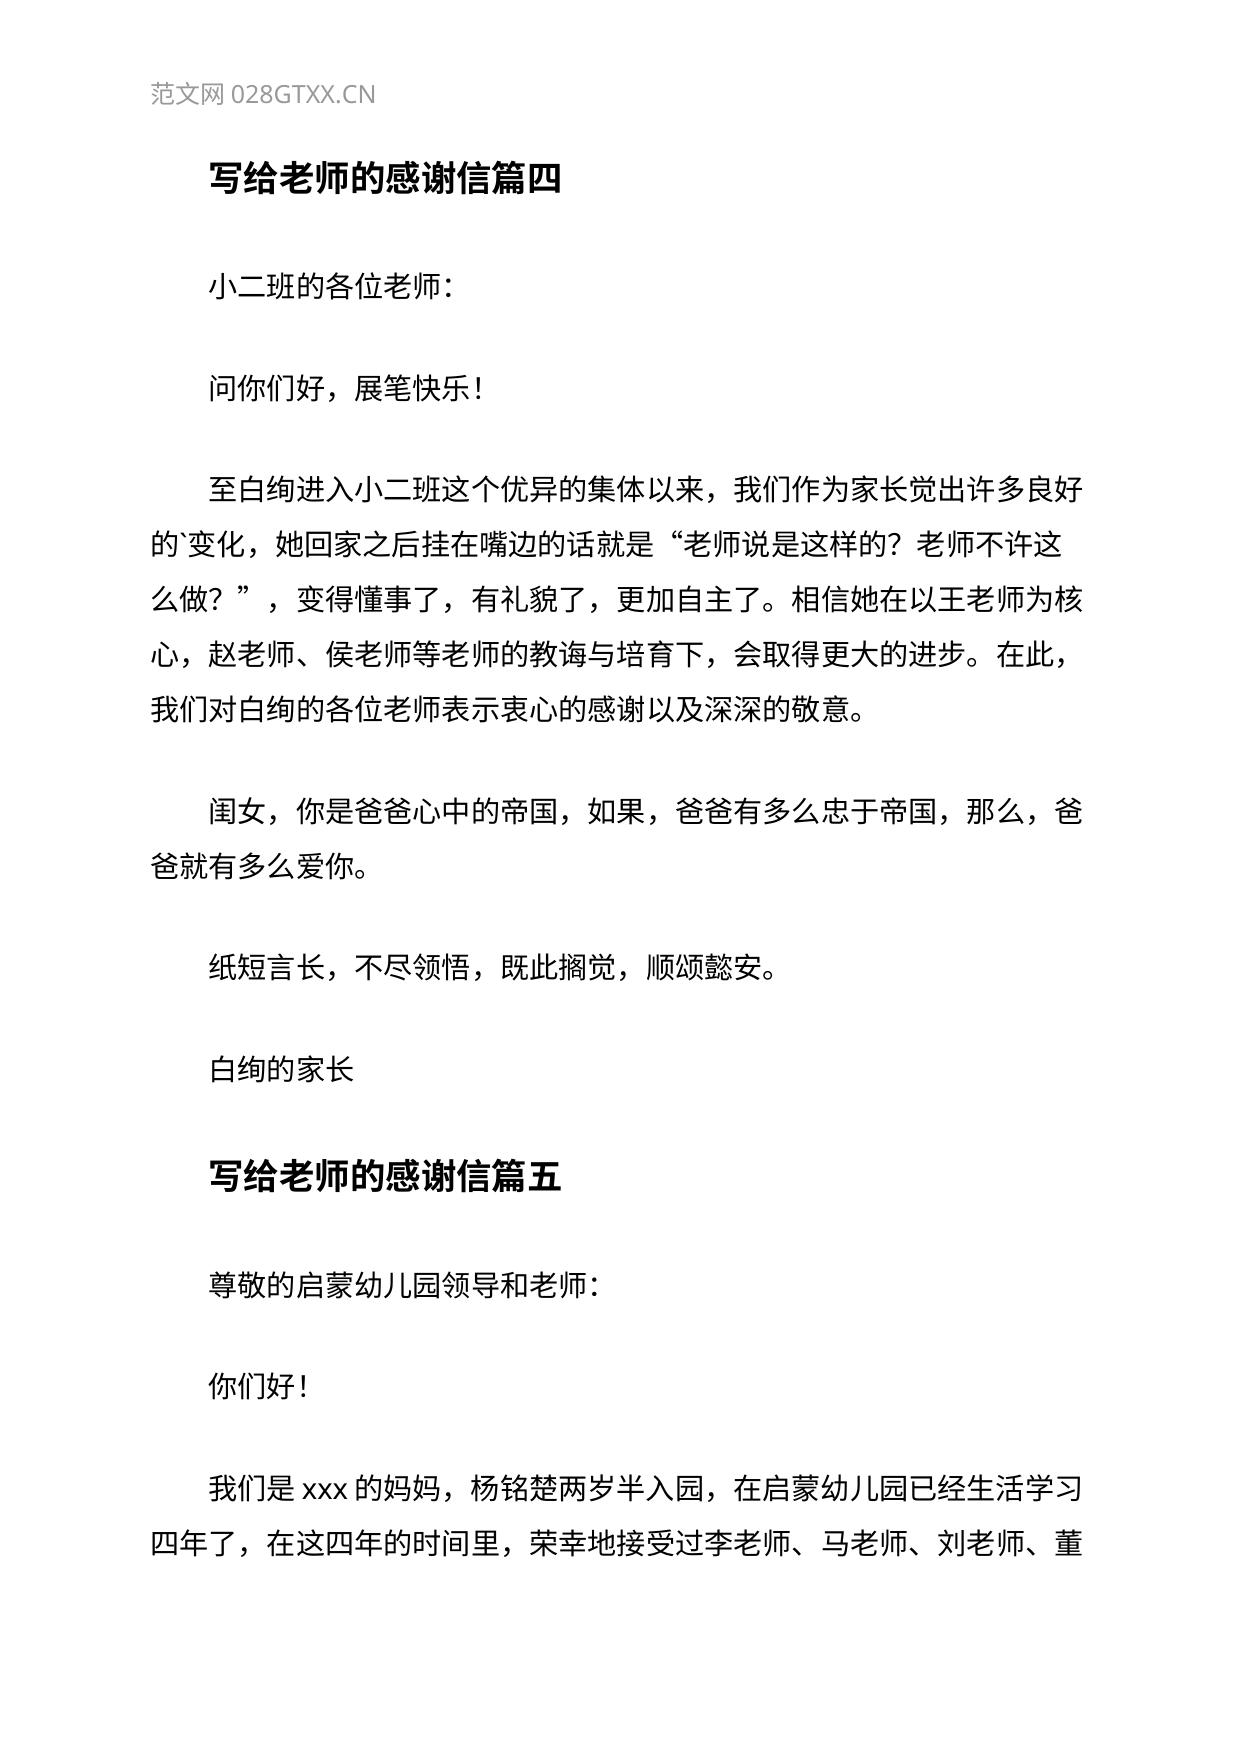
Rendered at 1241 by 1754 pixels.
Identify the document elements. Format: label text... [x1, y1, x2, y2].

text 你们好！ [150, 1364, 1090, 1406]
text 问你们好，展笔快乐！ [150, 365, 1090, 407]
text 至白绚进入小二班这个优异的集体以来，我们作为家长觉出许多良好的`变化，她回家之后挂在嘴边的话就是“老师说是这样的？老师不许这么做？”，变得懂事了，有礼貌了，更加自主了。相信她在以王老师为核心，赵老师、侯老师等老师的教诲与培育下，会取得更大的进步。在此，我们对白绚的各位老师表示衷心的感谢以及深深的敬意。 [150, 467, 1090, 729]
text 尊敬的启蒙幼儿园领导和老师： [150, 1262, 1090, 1304]
text 白绚的家长 [150, 1047, 1090, 1089]
text 写给老师的感谢信篇四 [150, 150, 1090, 201]
text 纸短言长，不尽领悟，既此搁觉，顺颂懿安。 [150, 945, 1090, 987]
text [150, 1466, 1090, 1563]
text 写给老师的感谢信篇五 [150, 1149, 1090, 1200]
text 闺女，你是爸爸心中的帝国，如果，爸爸有多么忠于帝国，那么，爸爸就有多么爱你。 [150, 788, 1090, 886]
text 小二班的各位老师： [150, 263, 1090, 306]
